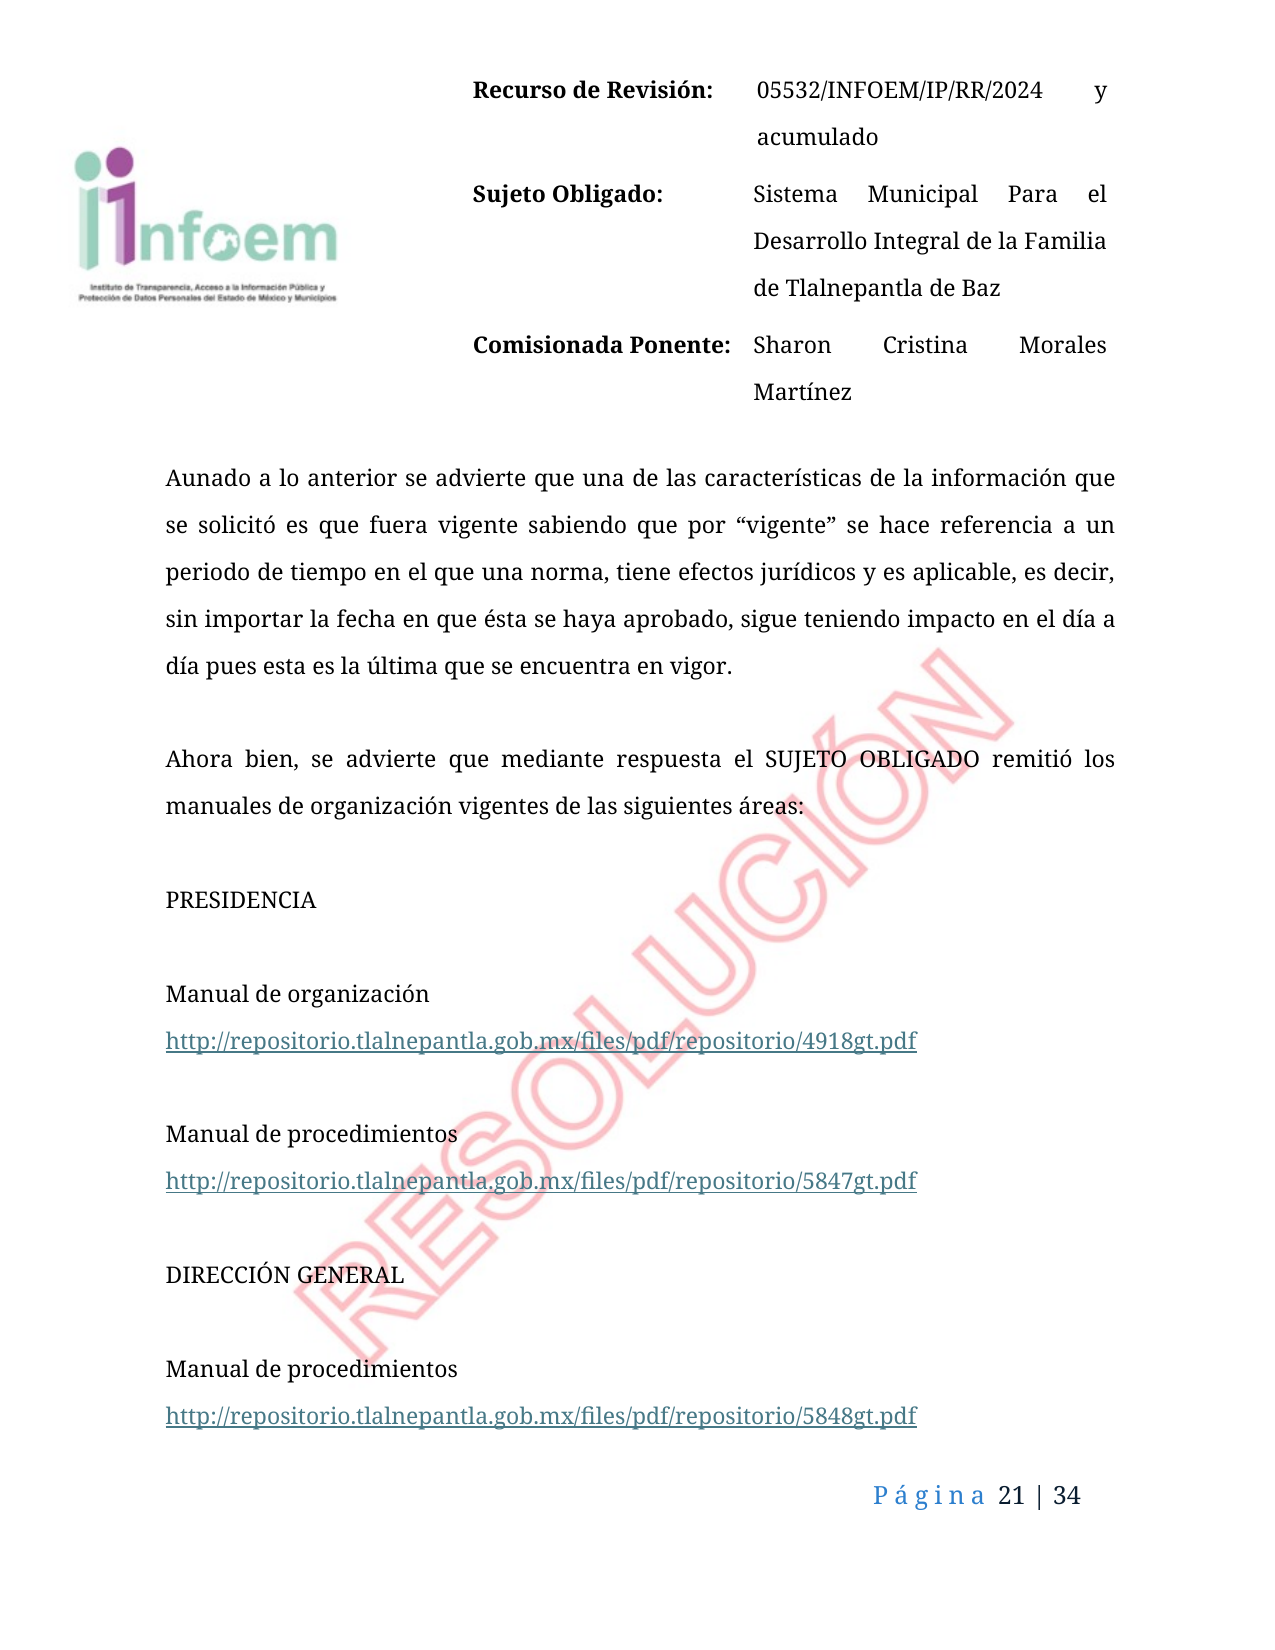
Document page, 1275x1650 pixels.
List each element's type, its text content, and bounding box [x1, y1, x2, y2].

text Manual de procedimientos [165, 1118, 1117, 1149]
text http://repositorio.tlalnepantla.gob.mx/files/pdf/repositorio/5847gt.pdf [165, 1165, 1117, 1196]
text Manual de organización [165, 978, 1117, 1009]
picture [841, 82, 848, 93]
picture [870, 83, 879, 97]
text http://repositorio.tlalnepantla.gob.mx/files/pdf/repositorio/5848gt.pdf [165, 1399, 1117, 1431]
picture [939, 83, 944, 91]
text PRESIDENCIA [165, 884, 1117, 915]
picture [1007, 83, 1013, 97]
text DIRECCIÓN GENERAL [165, 1259, 1117, 1290]
text Ahora bien, se advierte que mediante respuesta el SUJETO OBLIGADO remitió los manuales de organización vigentes de las siguientes áreas: [165, 743, 1117, 821]
text http://repositorio.tlalnepantla.gob.mx/files/pdf/repositorio/4918gt.pdf [165, 1024, 1117, 1056]
picture [759, 83, 765, 97]
picture [0, 82, 1275, 1650]
text Manual de procedimientos [165, 1353, 1117, 1384]
text Aunado a lo anterior se advierte que una de las características de la información que se solicitó es que fuera vigente sabiendo que por “vigente” se hace referencia a un periodo de tiempo en el que una norma, tiene efectos jurídicos y es aplicable, es decir, sin importar la fecha en que ésta se haya aprobado, sigue teniendo impacto en el día a día pues esta es la última que se encuentra en vigor. [165, 462, 1117, 681]
